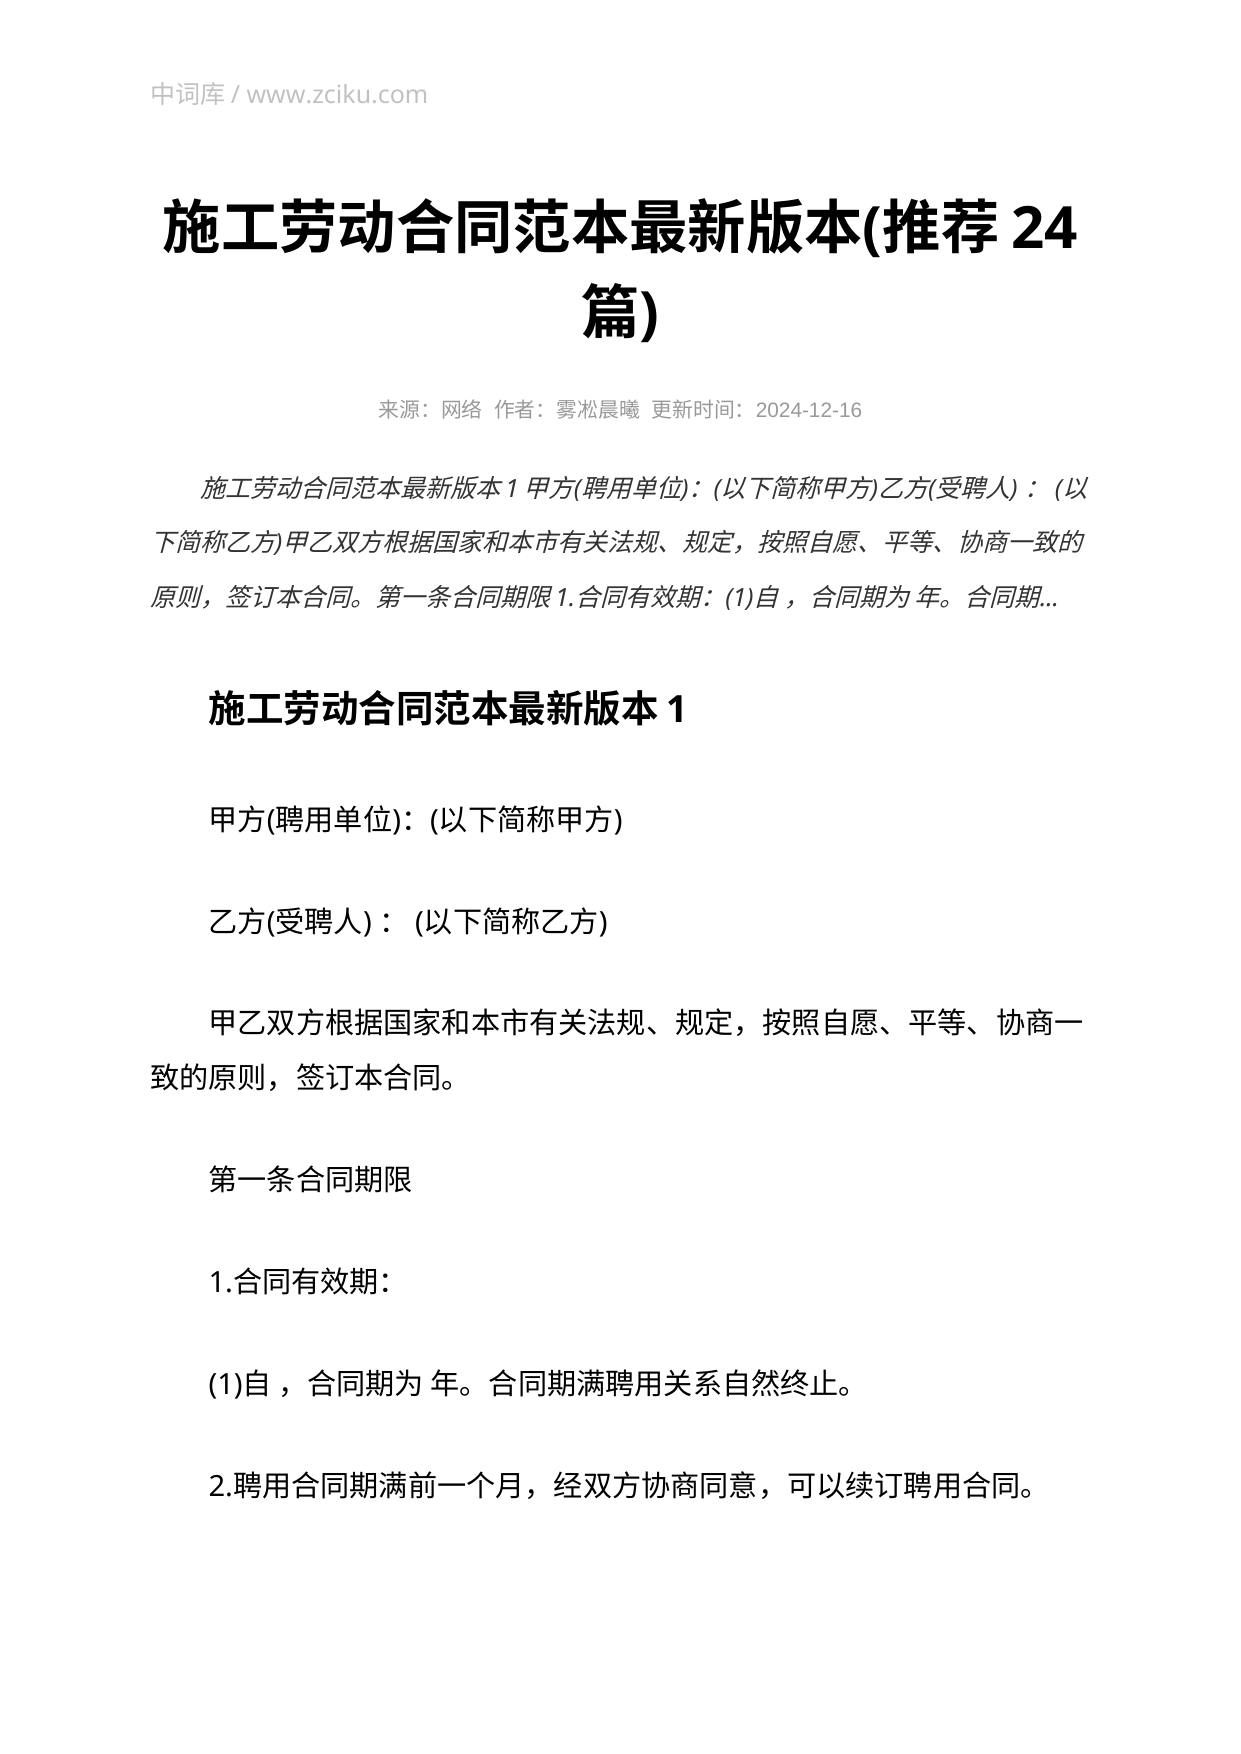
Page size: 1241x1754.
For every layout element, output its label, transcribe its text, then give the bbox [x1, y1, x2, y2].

text 甲乙双方根据国家和本市有关法规、规定，按照自愿、平等、协商一致的原则，签订本合同。 [150, 1000, 1090, 1097]
text 来源：网络 作者：雾凇晨曦 更新时间：2024-12-16 [150, 398, 1090, 422]
text 甲方(聘用单位)：(以下简称甲方) [150, 796, 1090, 838]
text 施工劳动合同范本最新版本1甲方(聘用单位)：(以下简称甲方)乙方(受聘人) ： (以下简称乙方)甲乙双方根据国家和本市有关法规、规定，按照自愿、平等、协商一致的原则，签订本合同。第一条合同期限1.合同有效期：(1)自 ，合同期为 年。合同期... [150, 468, 1090, 613]
subtitle 施工劳动合同范本最新版本(推荐24篇) [150, 181, 1090, 351]
text 施工劳动合同范本最新版本1 [150, 678, 1090, 733]
text 第一条合同期限 [150, 1157, 1090, 1199]
text (1)自 ，合同期为 年。合同期满聘用关系自然终止。 [150, 1361, 1090, 1403]
text 1.合同有效期： [150, 1258, 1090, 1301]
text 2.聘用合同期满前一个月，经双方协商同意，可以续订聘用合同。 [150, 1462, 1090, 1505]
text 乙方(受聘人) ： (以下简称乙方) [150, 898, 1090, 941]
